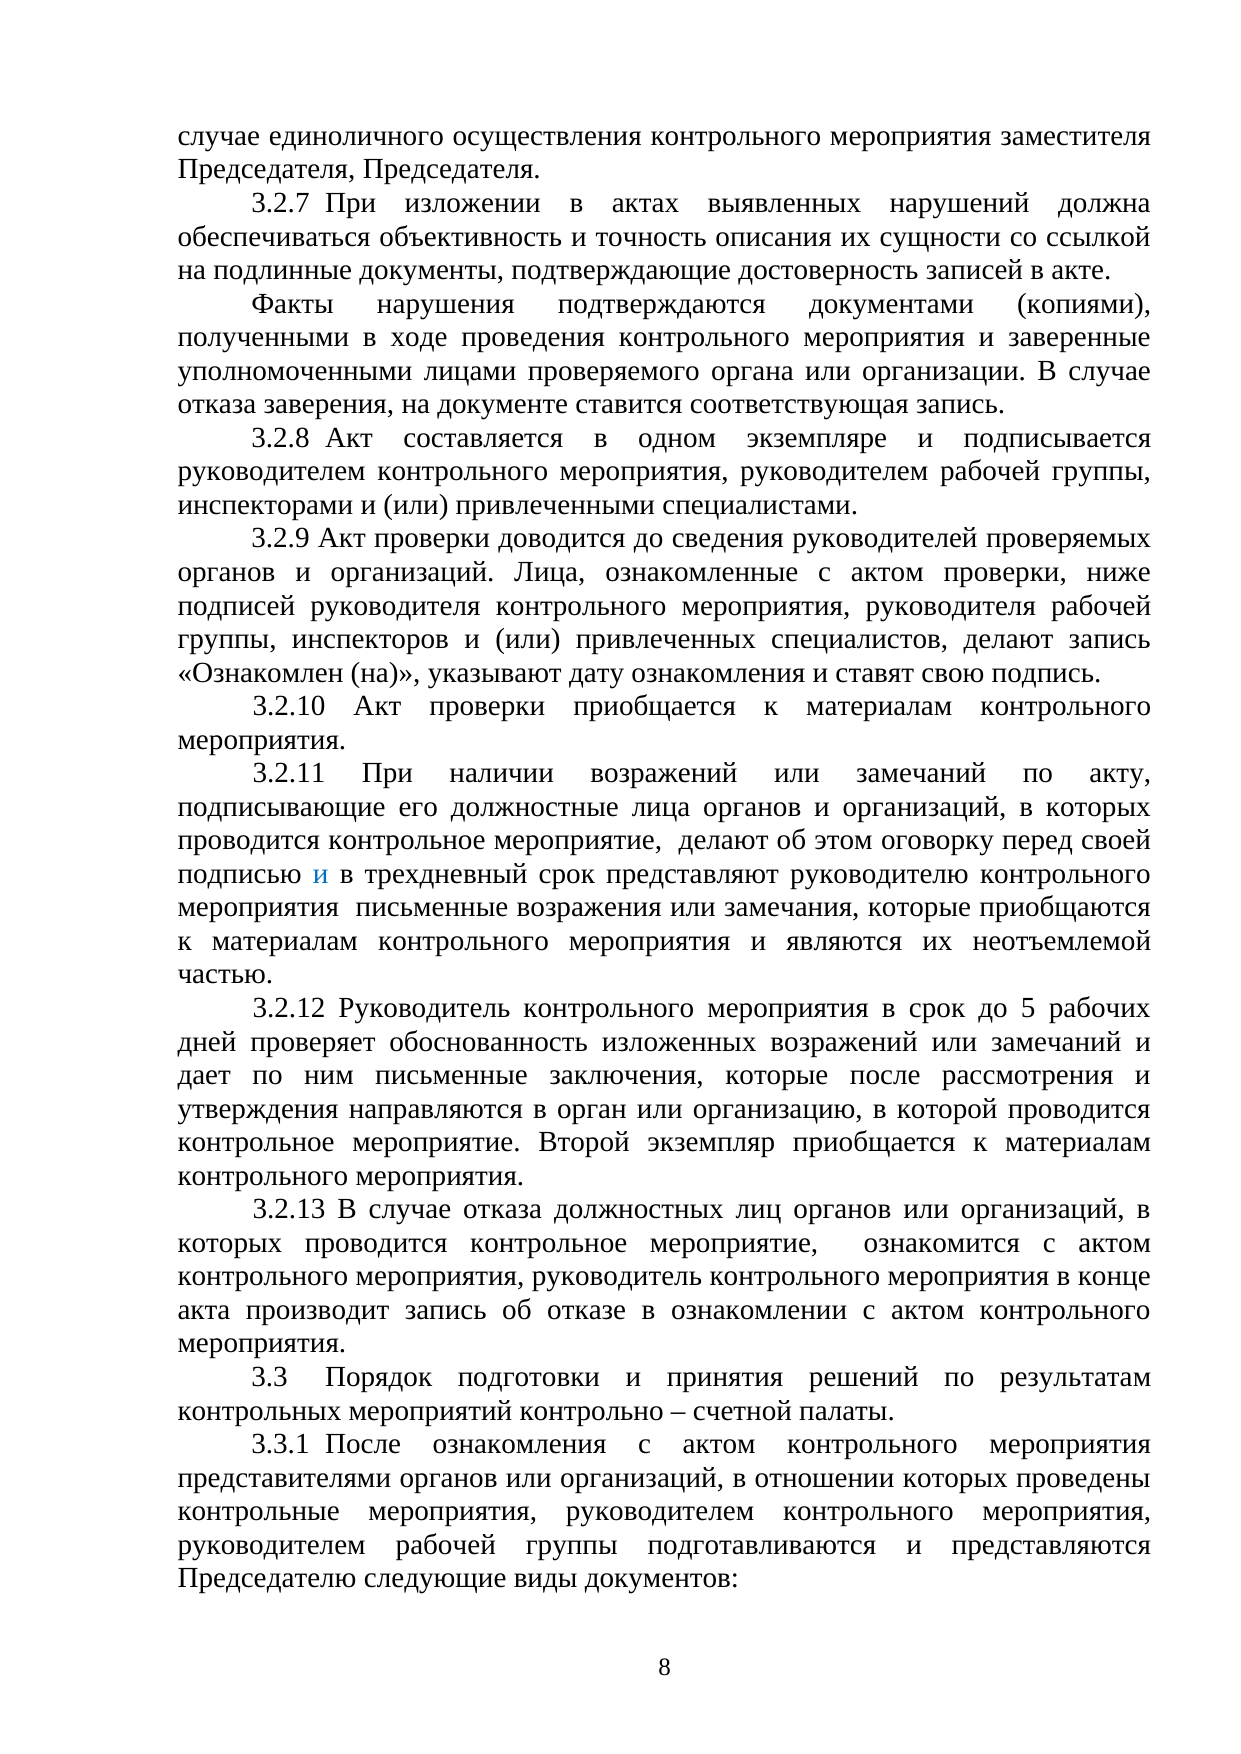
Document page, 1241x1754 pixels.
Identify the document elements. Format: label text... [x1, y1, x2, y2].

text 3.2.9 Акт проверки доводится до сведения руководителей проверяемых органов и организаций. Лица, ознакомленные с актом проверки, ниже подписей руководителя контрольного мероприятия, руководителя рабочей группы, инспекторов и (или) привлеченных специалистов, делают запись «Ознакомлен (на)», указывают дату ознакомления и ставят свою подпись. [177, 521, 1152, 688]
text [177, 118, 1152, 185]
text 3.3 Порядок подготовки и принятия решений по результатам контрольных мероприятий контрольно – счетной палаты. [177, 1359, 1152, 1426]
text 3.2.13 В случае отказа должностных лиц органов или организаций, в которых проводится контрольное мероприятие, ознакомится с актом контрольного мероприятия, руководитель контрольного мероприятия в конце акта производит запись об отказе в ознакомлении с актом контрольного мероприятия. [177, 1191, 1152, 1359]
text 3.2.12 Руководитель контрольного мероприятия в срок до 5 рабочих дней проверяет обоснованность изложенных возражений или замечаний и дает по ним письменные заключения, которые после рассмотрения и утверждения направляются в орган или организацию, в которой проводится контрольное мероприятие. Второй экземпляр приобщается к материалам контрольного мероприятия. [177, 990, 1152, 1191]
text 3.2.11 При наличии возражений или замечаний по акту, подписывающие его должностные лица органов и организаций, в которых проводится контрольное мероприятие, делают об этом оговорку перед своей подписью и в трехдневный срок представляют руководителю контрольного мероприятия письменные возражения или замечания, которые приобщаются к материалам контрольного мероприятия и являются их неотъемлемой частью. [177, 755, 1152, 990]
text 3.3.1 После ознакомления с актом контрольного мероприятия представителями органов или организаций, в отношении которых проведены контрольные мероприятия, руководителем контрольного мероприятия, руководителем рабочей группы подготавливаются и представляются Председателю следующие виды документов: [177, 1426, 1152, 1594]
text Факты нарушения подтверждаются документами (копиями), полученными в ходе проведения контрольного мероприятия и заверенные уполномоченными лицами проверяемого органа или организации. В случае отказа заверения, на документе ставится соответствующая запись. [177, 286, 1152, 420]
text 3.2.8 Акт составляется в одном экземпляре и подписывается руководителем контрольного мероприятия, руководителем рабочей группы, инспекторами и (или) привлеченными специалистами. [177, 420, 1152, 521]
text 3.2.7 При изложении в актах выявленных нарушений должна обеспечиваться объективность и точность описания их сущности со ссылкой на подлинные документы, подтверждающие достоверность записей в акте. [177, 185, 1152, 286]
text 3.2.10 Акт проверки приобщается к материалам контрольного мероприятия. [177, 688, 1152, 755]
